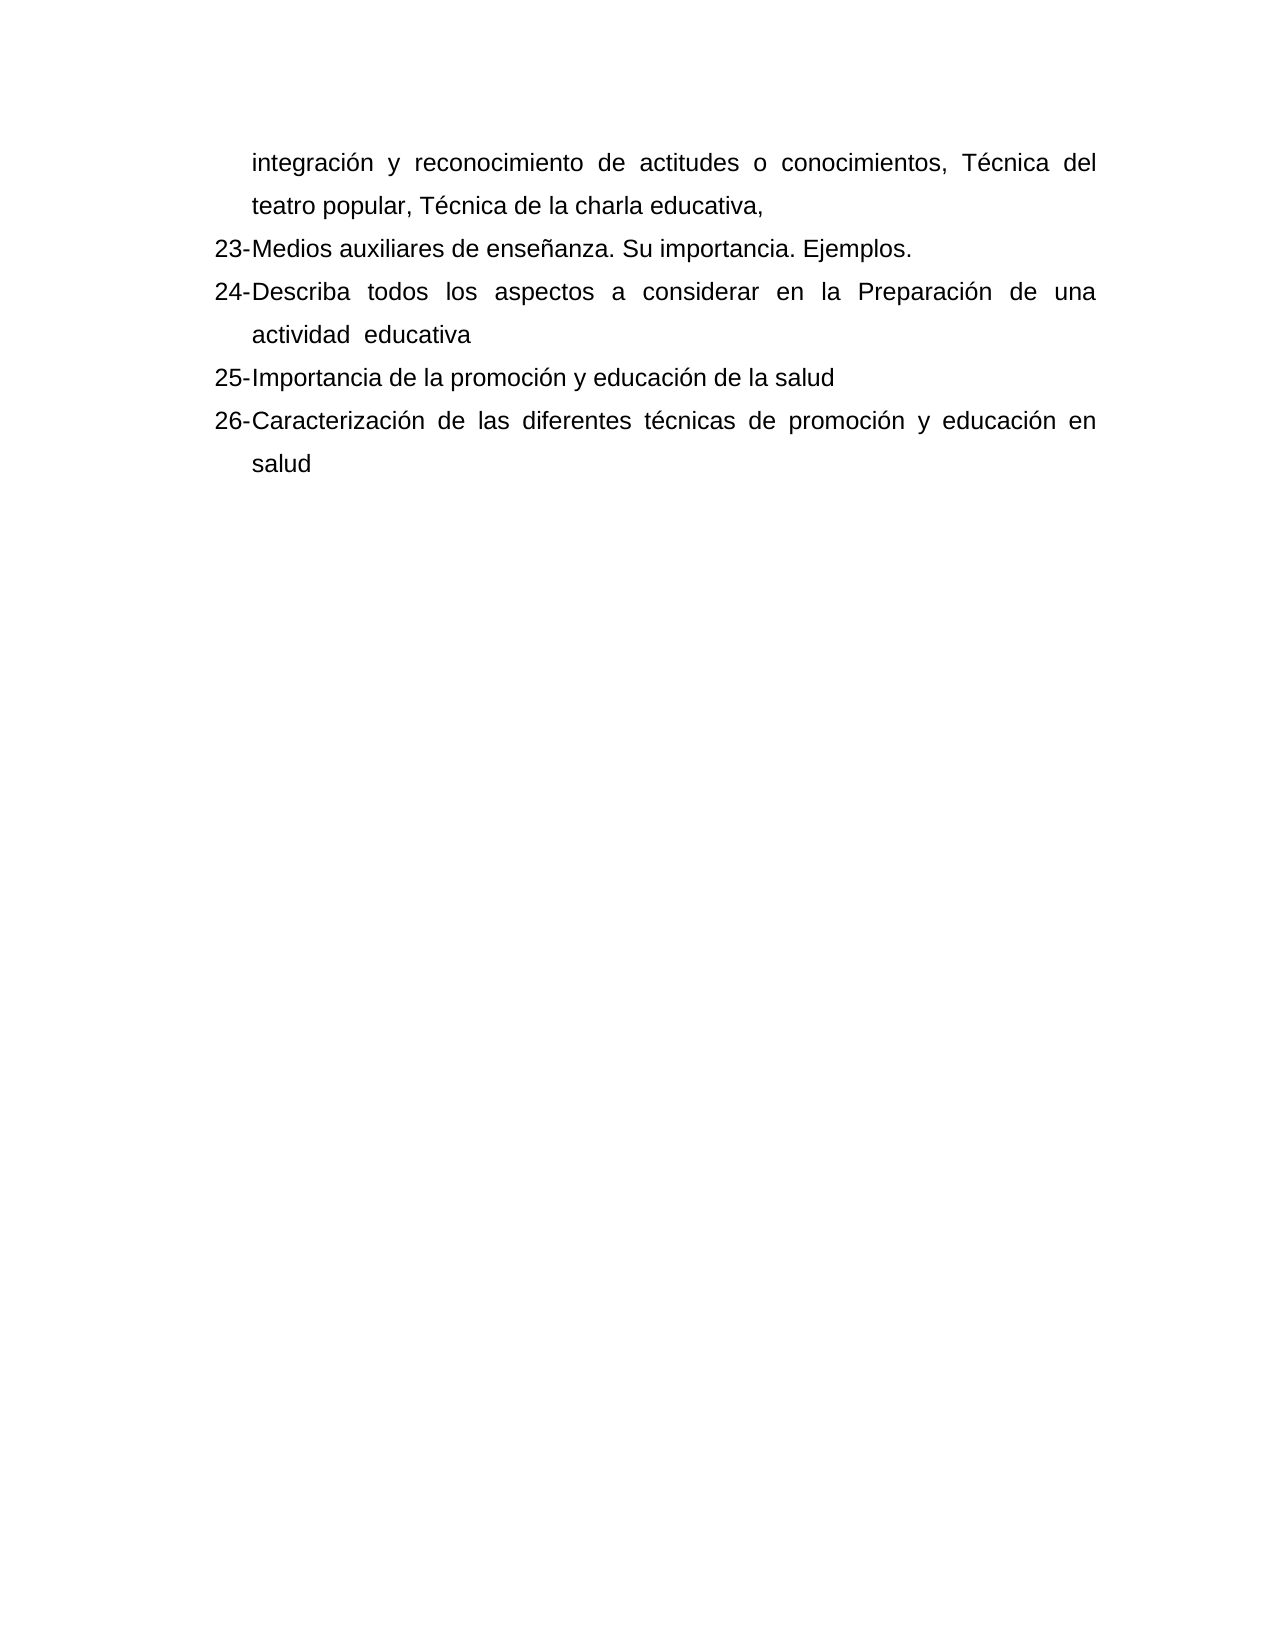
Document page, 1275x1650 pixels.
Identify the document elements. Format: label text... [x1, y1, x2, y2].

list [214, 148, 1098, 219]
list Importancia de la promoción y educación de la salud [214, 363, 1098, 392]
list Caracterización de las diferentes técnicas de promoción y educación en salud [214, 406, 1098, 478]
list Describa todos los aspectos a considerar en la Preparación de una actividad educativa [214, 277, 1098, 349]
list Medios auxiliares de enseñanza. Su importancia. Ejemplos. [214, 234, 1098, 263]
